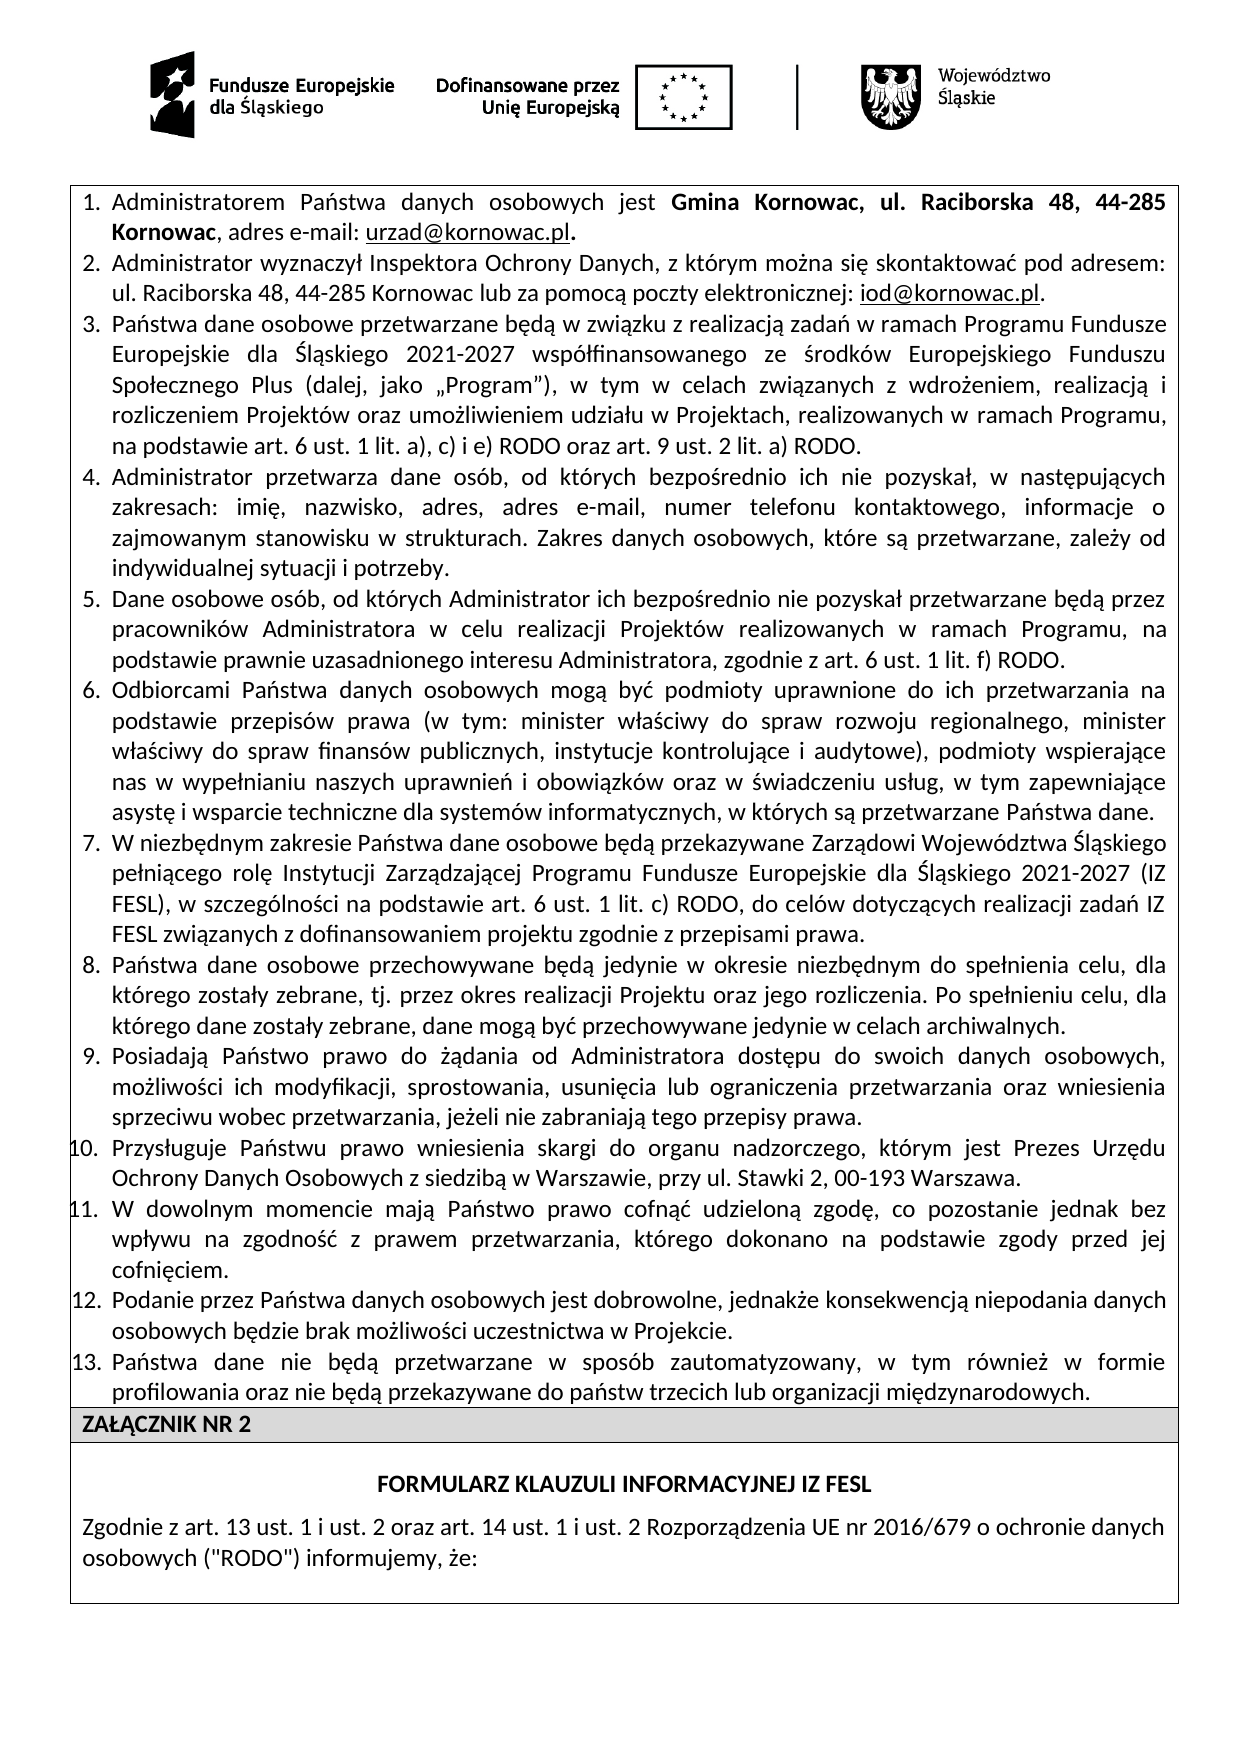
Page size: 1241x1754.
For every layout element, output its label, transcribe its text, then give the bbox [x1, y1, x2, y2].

picture [129, 29, 1071, 160]
table_cell ZAŁĄCZNIK NR 2 [71, 1408, 1178, 1442]
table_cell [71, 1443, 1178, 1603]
